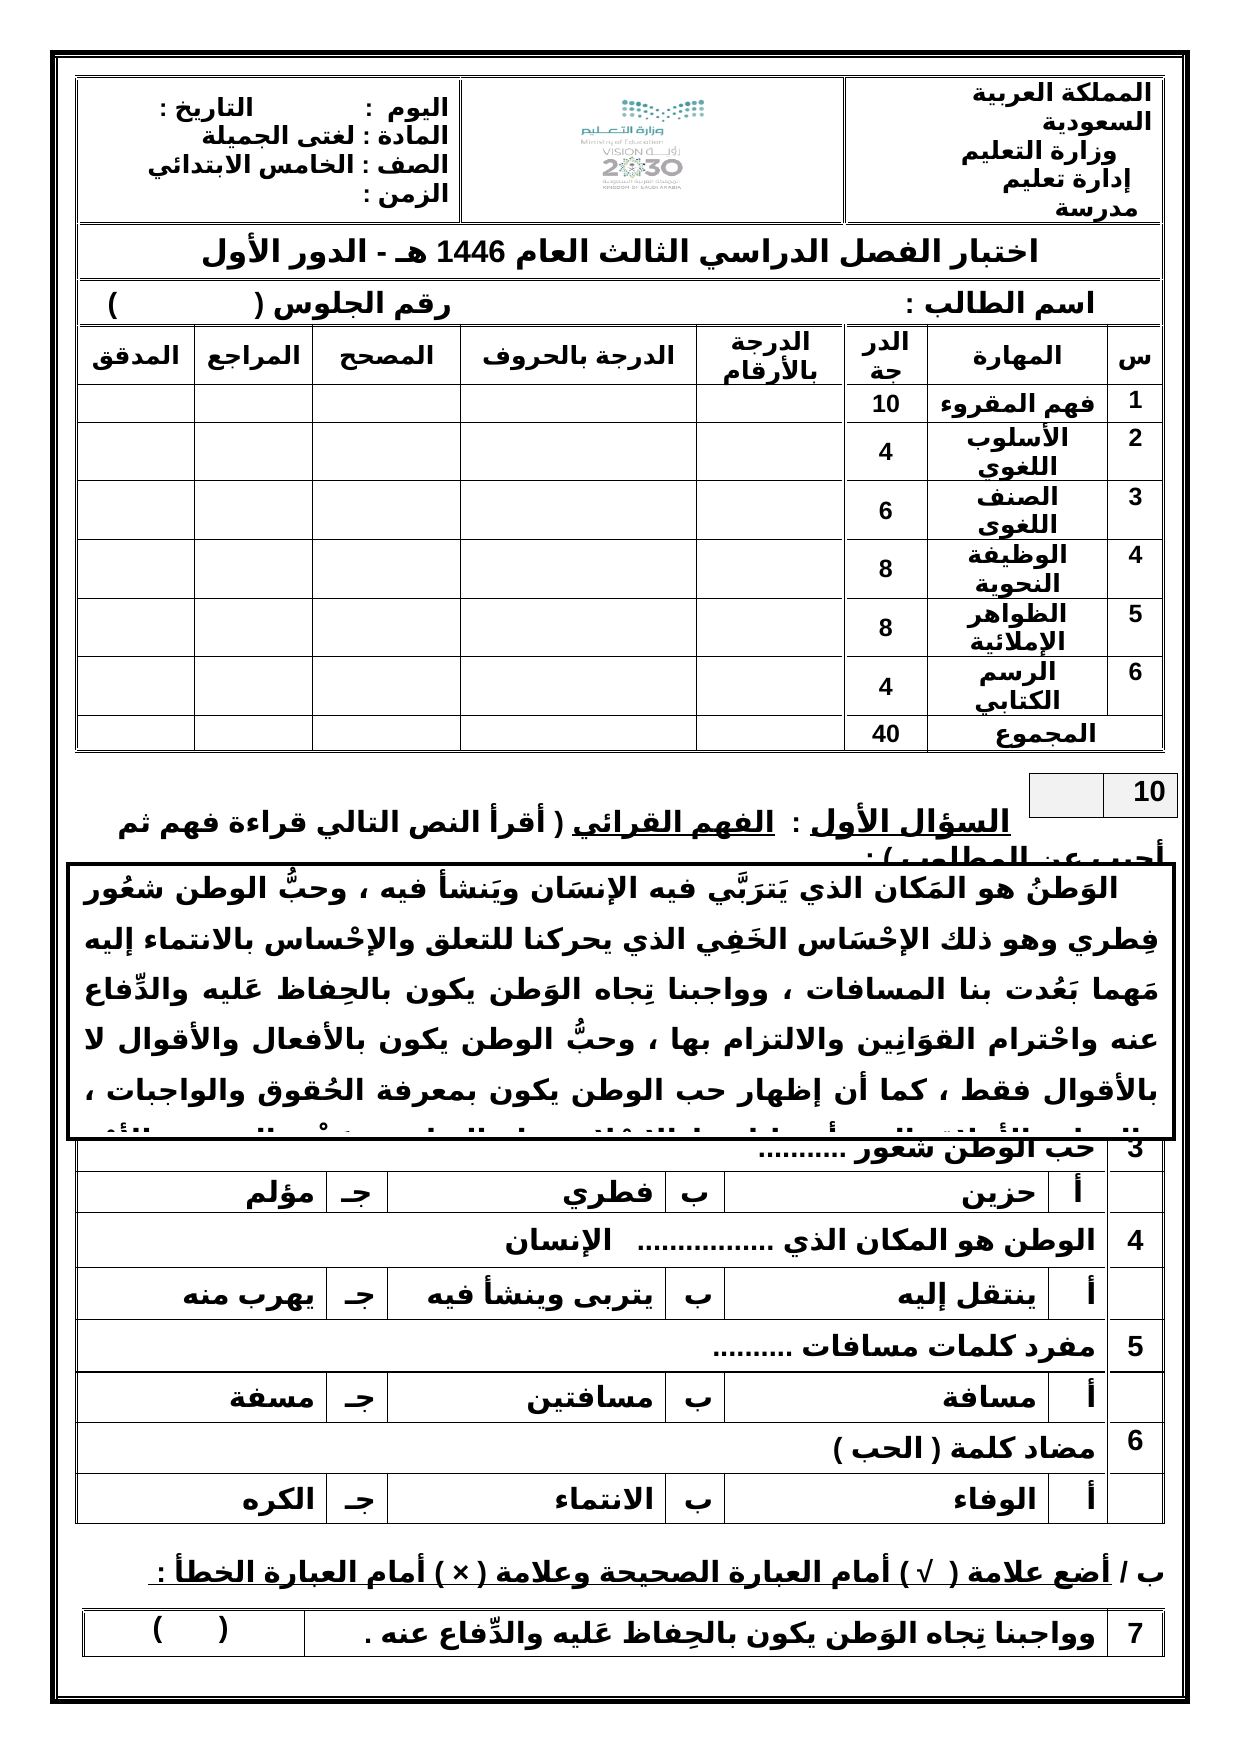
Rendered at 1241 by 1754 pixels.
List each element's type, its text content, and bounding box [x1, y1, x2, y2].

table_cell [313, 716, 460, 750]
table_cell [1108, 1267, 1162, 1319]
table_cell [697, 656, 844, 714]
table_cell [461, 657, 696, 714]
table_cell [195, 481, 312, 539]
table_cell 5 [1108, 1319, 1162, 1371]
table_cell س [1108, 324, 1162, 384]
table_cell فهم المقروء [928, 385, 1107, 422]
table_cell [697, 480, 844, 539]
table_cell [461, 599, 696, 656]
table_cell [313, 540, 460, 597]
picture [524, 80, 764, 198]
table_header 7 [1108, 1611, 1163, 1656]
table_cell مفرد كلمات مسافات .......... [78, 1319, 1107, 1371]
table_cell [1108, 1473, 1162, 1523]
table_cell مسافتين [388, 1373, 665, 1422]
table_cell يتربى وينشأ فيه [388, 1268, 665, 1319]
table_cell [78, 423, 194, 480]
table_cell جـ [327, 1172, 387, 1212]
table_cell [313, 423, 460, 480]
table_cell 8 [845, 598, 927, 656]
table_cell المهارة [928, 327, 1107, 384]
table_cell [195, 657, 312, 714]
table_cell 6 [845, 480, 927, 539]
table_cell الوظيفة النحوية [928, 540, 1107, 597]
table_cell [313, 657, 460, 714]
table_cell 4 [845, 656, 927, 714]
table_cell [313, 385, 460, 422]
table_cell ب [666, 1172, 724, 1212]
table_cell [195, 423, 312, 480]
table_cell [313, 481, 460, 539]
table_cell [195, 716, 312, 750]
table_cell [697, 539, 844, 597]
table_cell 3 [1108, 1141, 1162, 1171]
table_cell [461, 540, 696, 597]
table_cell الدرجة [845, 324, 927, 384]
table_cell الصنف اللغوى [928, 481, 1107, 539]
table_cell المصحح [313, 327, 460, 384]
table_cell اسم الطالب : رقم الجلوس ( ) [77, 278, 1164, 324]
table_cell 6 [1108, 657, 1162, 714]
table_cell [461, 385, 696, 422]
table_header اليوم : التاريخ : المادة : لغتى الجميلة الصف : الخامس الابتدائي الزمن : [77, 78, 460, 222]
table_cell الكره [78, 1474, 326, 1523]
table_cell الرسم الكتابي [928, 657, 1107, 714]
table_cell الدرجة بالأرقام [697, 324, 844, 384]
table_header ( ) [84, 1611, 304, 1656]
table_cell [195, 599, 312, 656]
table_cell الظواهر الإملائية [928, 599, 1107, 656]
text ب / أضع علامة ( √ ) أمام العبارة الصحيحة وعلامة ( × ) أمام العبارة الخطأ : [75, 1554, 1165, 1588]
table_cell 5 [1108, 599, 1162, 656]
table_cell [195, 385, 312, 422]
table_cell حب الوطن شعور ........... [78, 1141, 1107, 1171]
table_cell المدقق [78, 324, 194, 384]
text السؤال الأول : الفهم القرائي ( أقرأ النص التالي قراءة فهم ثم أجيب عن المطلوب ) : [75, 803, 1165, 862]
table_cell الوطن هو المكان الذي ................. الإنسان [78, 1212, 1107, 1267]
table_cell جـ [327, 1268, 387, 1319]
table_cell [195, 540, 312, 597]
table_cell [1108, 1171, 1162, 1212]
table_cell مؤلم [78, 1172, 326, 1212]
table_cell المراجع [195, 327, 312, 384]
table_cell [78, 657, 194, 714]
table_cell 40 [845, 715, 927, 750]
table_cell مضاد كلمة ( الحب ) [78, 1422, 1107, 1473]
table_cell [78, 599, 194, 656]
table_cell 8 [845, 539, 927, 597]
table_cell [1108, 1371, 1162, 1422]
table_cell [78, 540, 194, 597]
table_cell [461, 716, 696, 750]
table_cell جـ [327, 1373, 387, 1422]
table_cell الأسلوب اللغوي [928, 423, 1107, 480]
table_cell [697, 598, 844, 656]
table_header وواجبنا تِجاه الوَطن يكون بالحِفاظ عَليه والدِّفاع عنه . [305, 1611, 1107, 1656]
table_cell 6 [1108, 1422, 1162, 1473]
table_cell 1 [1108, 385, 1162, 422]
table_cell 2 [1108, 423, 1162, 480]
table_cell حزين [725, 1172, 1048, 1212]
table_cell [461, 423, 696, 480]
table_cell [461, 481, 696, 539]
table_cell [78, 481, 194, 539]
table_cell الانتماء [388, 1474, 665, 1523]
table_cell [697, 422, 844, 480]
table_cell يهرب منه [78, 1268, 326, 1319]
table_cell [697, 715, 844, 750]
table_cell الوفاء [725, 1474, 1048, 1523]
table_cell [313, 599, 460, 656]
table_cell ب [666, 1474, 724, 1523]
table_cell مسفة [78, 1373, 326, 1422]
table_cell اختبار الفصل الدراسي الثالث العام 1446 هـ - الدور الأول [78, 222, 1162, 278]
table_cell ب [666, 1268, 724, 1319]
table_cell أ [1049, 1371, 1107, 1422]
table_cell مسافة [725, 1373, 1048, 1422]
table_cell 4 [1108, 1212, 1162, 1267]
table_cell أ [1049, 1171, 1107, 1212]
table_cell [78, 385, 194, 422]
table_cell المجموع [928, 715, 1164, 750]
table_cell أ [1049, 1267, 1107, 1319]
table_cell [697, 384, 844, 422]
table_cell [77, 716, 194, 750]
table_cell ب [666, 1373, 724, 1422]
table_header [460, 78, 843, 222]
table_cell 4 [1108, 540, 1162, 597]
table_cell 4 [845, 422, 927, 480]
table_cell ينتقل إليه [725, 1268, 1048, 1319]
table_cell أ [1049, 1473, 1107, 1523]
table_cell 3 [1108, 481, 1162, 539]
table_cell الدرجة بالحروف [461, 327, 696, 384]
table_header المملكة العربية السعودية وزارة التعليم إدارة تعليم مدرسة [844, 76, 1164, 222]
table_cell فطري [388, 1172, 665, 1212]
table_header [1030, 774, 1103, 817]
table_cell جـ [327, 1474, 387, 1523]
table_cell 10 [845, 384, 927, 422]
table_header 10 [1104, 774, 1177, 817]
